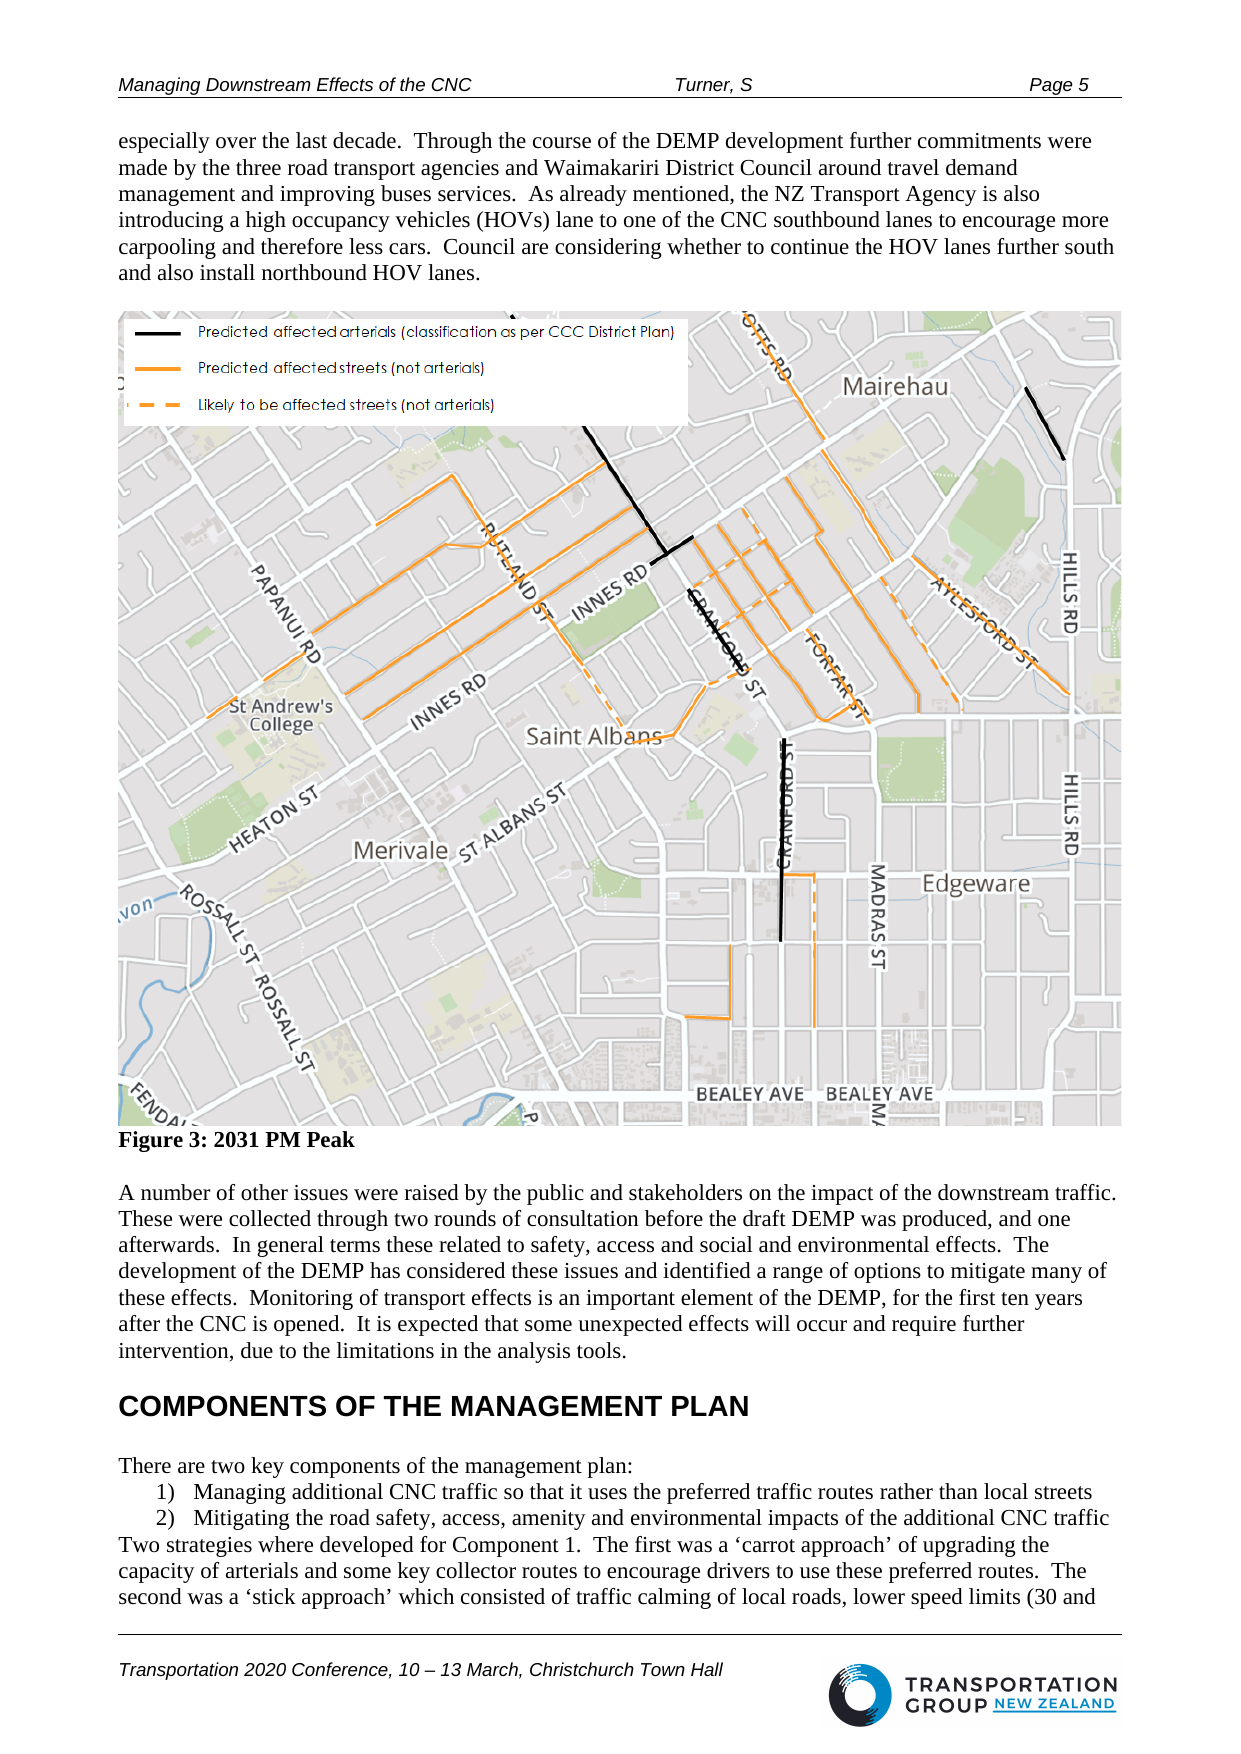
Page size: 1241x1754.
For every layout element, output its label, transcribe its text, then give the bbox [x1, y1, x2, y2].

list Mitigating the road safety, access, amenity and environmental impacts of the additional CNC traffic [156, 1504, 1122, 1531]
text COMPONENTS OF THE MANAGEMENT PLAN [118, 1389, 1122, 1423]
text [118, 127, 1122, 285]
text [118, 1531, 1122, 1610]
text There are two key components of the management plan: [118, 1452, 1122, 1478]
text A number of other issues were raised by the public and stakeholders on the impact of the downstream traffic. These were collected through two rounds of consultation before the draft DEMP was produced, and one afterwards. In general terms these related to safety, access and social and environmental effects. The development of the DEMP has considered these issues and identified a range of options to mitigate many of these effects. Monitoring of transport effects is an important element of the DEMP, for the first ten years after the CNC is opened. It is expected that some unexpected effects will occur and require further intervention, due to the limitations in the analysis tools. [118, 1178, 1122, 1363]
picture [118, 311, 1122, 1126]
text Figure 3: 2031 PM Peak [118, 1126, 1122, 1152]
list Managing additional CNC traffic so that it uses the preferred traffic routes rather than local streets [156, 1478, 1122, 1504]
picture [818, 1656, 1122, 1728]
